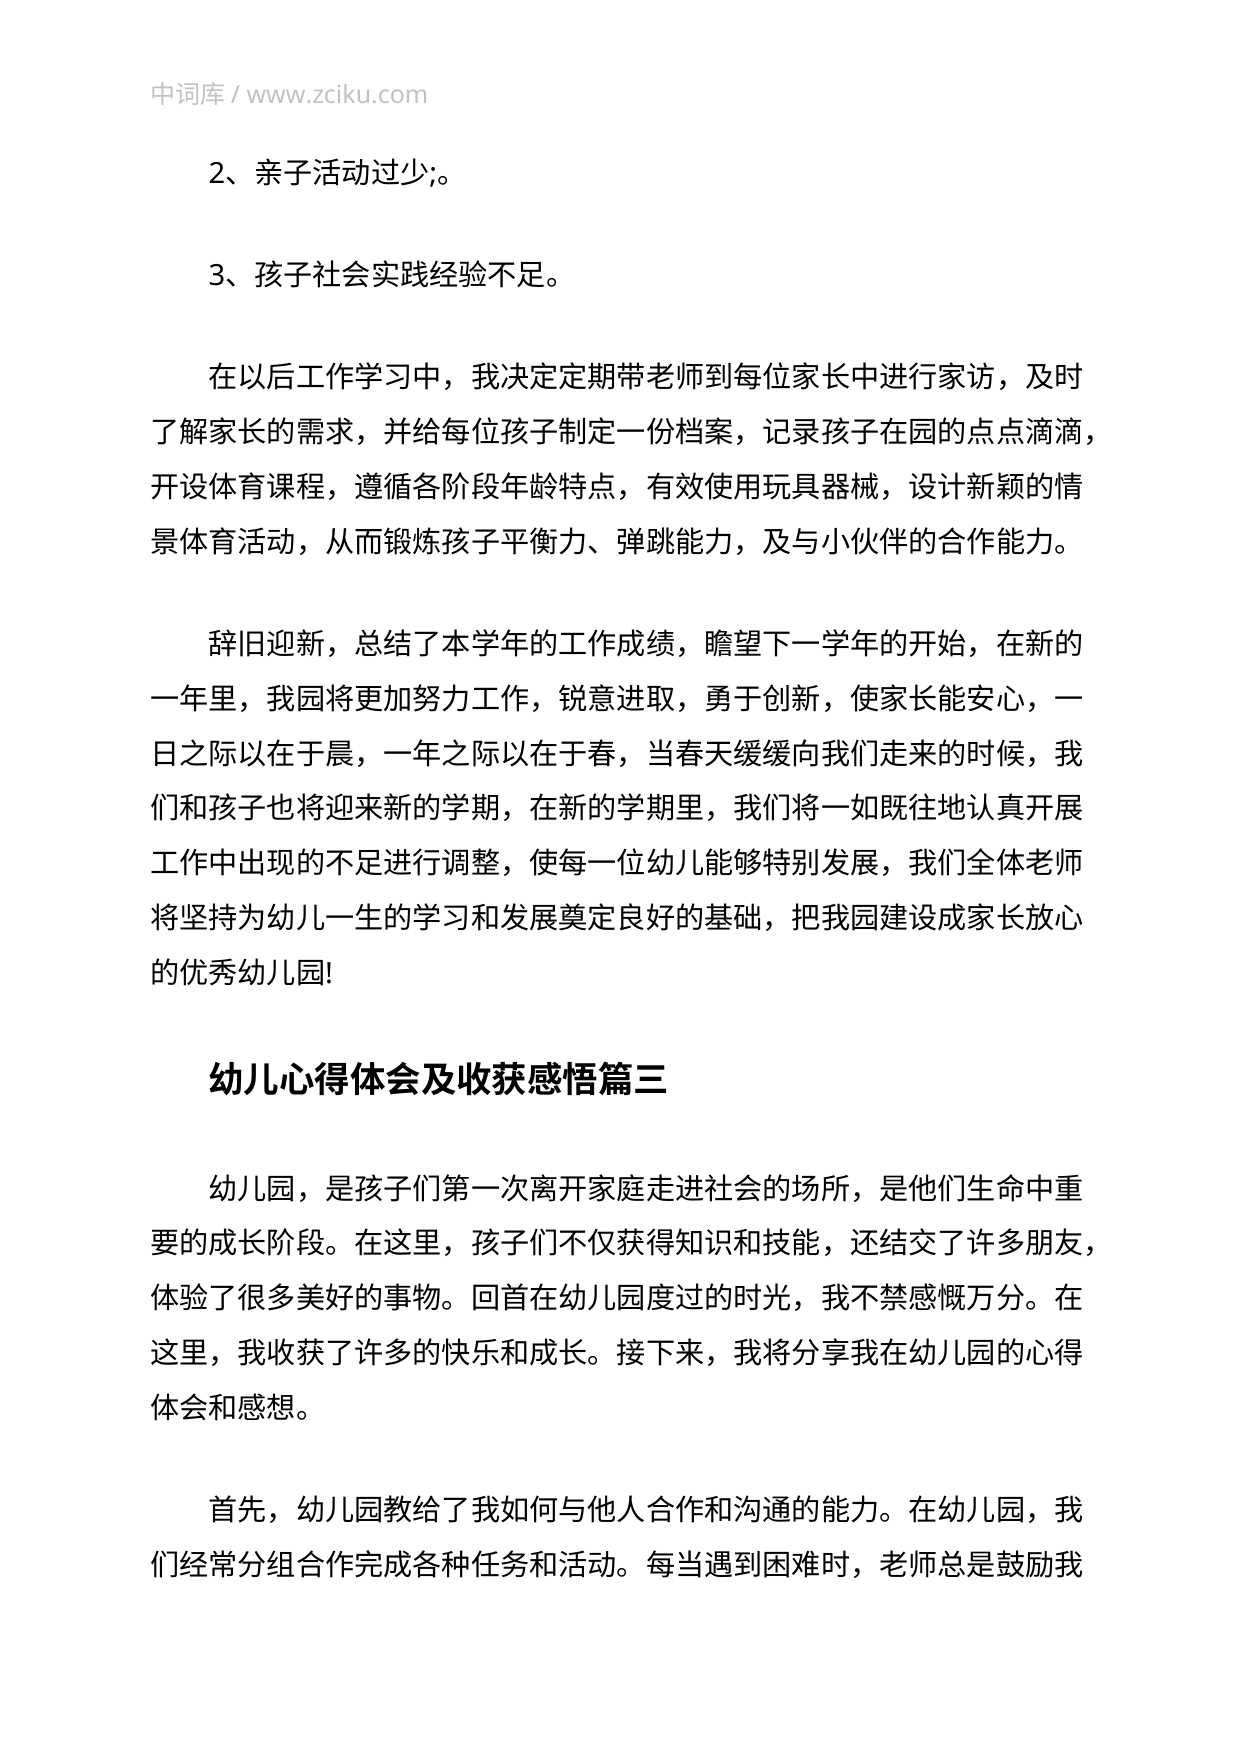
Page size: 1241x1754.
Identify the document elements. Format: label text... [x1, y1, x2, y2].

text 在以后工作学习中，我决定定期带老师到每位家长中进行家访，及时了解家长的需求，并给每位孩子制定一份档案，记录孩子在园的点点滴滴，开设体育课程，遵循各阶段年龄特点，有效使用玩具器械，设计新颖的情景体育活动，从而锻炼孩子平衡力、弹跳能力，及与小伙伴的合作能力。 [150, 354, 1090, 561]
text 辞旧迎新，总结了本学年的工作成绩，瞻望下一学年的开始，在新的一年里，我园将更加努力工作，锐意进取，勇于创新，使家长能安心，一日之际以在于晨，一年之际以在于春，当春天缓缓向我们走来的时候，我们和孩子也将迎来新的学期，在新的学期里，我们将一如既往地认真开展工作中出现的不足进行调整，使每一位幼儿能够特别发展，我们全体老师将坚持为幼儿一生的学习和发展奠定良好的基础，把我园建设成家长放心的优秀幼儿园! [150, 620, 1090, 992]
text 幼儿园，是孩子们第一次离开家庭走进社会的场所，是他们生命中重要的成长阶段。在这里，孩子们不仅获得知识和技能，还结交了许多朋友，体验了很多美好的事物。回首在幼儿园度过的时光，我不禁感慨万分。在这里，我收获了许多的快乐和成长。接下来，我将分享我在幼儿园的心得体会和感想。 [150, 1165, 1090, 1427]
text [150, 1487, 1090, 1584]
text 3、孩子社会实践经验不足。 [150, 252, 1090, 294]
text 幼儿心得体会及收获感悟篇三 [150, 1052, 1090, 1103]
text 2、亲子活动过少;。 [150, 150, 1090, 192]
